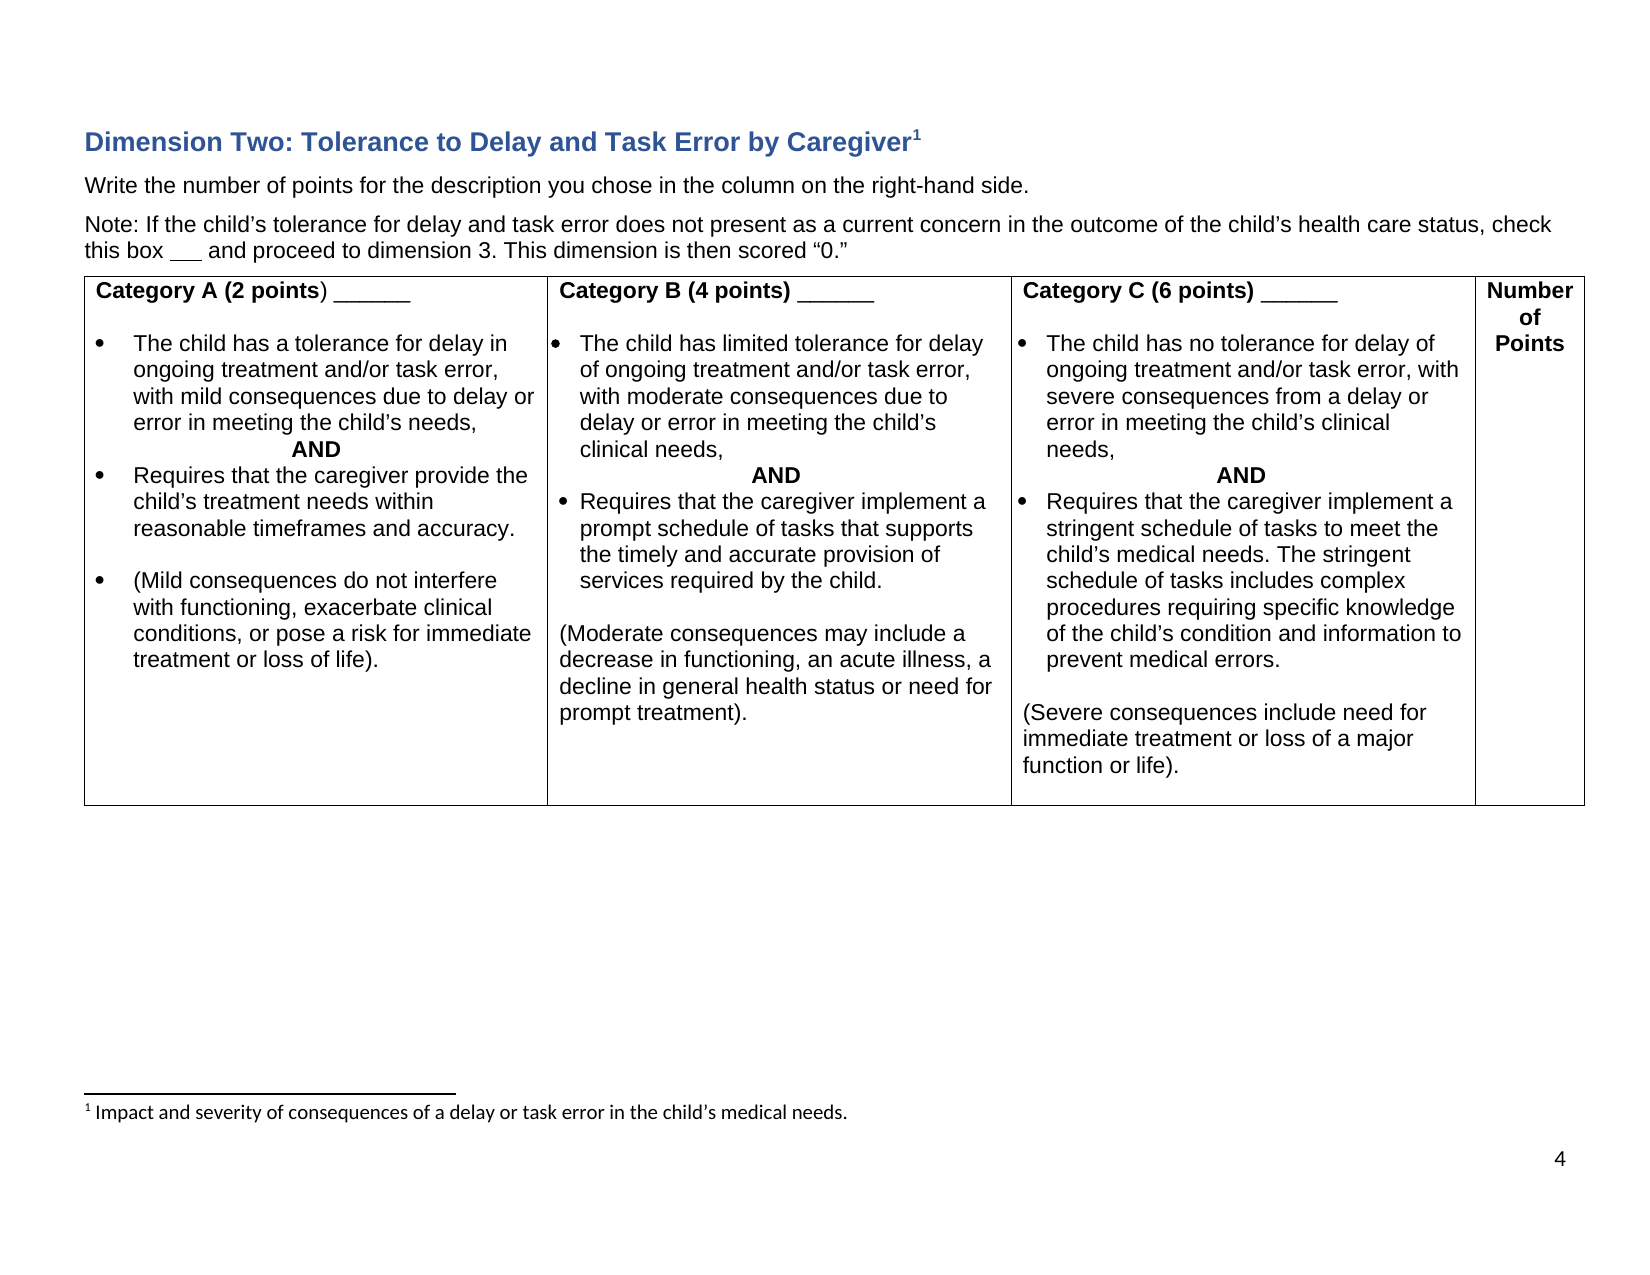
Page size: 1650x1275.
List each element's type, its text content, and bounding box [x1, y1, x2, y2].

table_header Number of Points [1476, 277, 1584, 804]
text Write the number of points for the description you chose in the column on the right-hand side. [84, 172, 1566, 199]
table_header Category C (6 points) ______ The child has no tolerance for delay of ongoing treatment and/or task error, with severe consequences from a delay or error in meeting the child’s clinical needs, AND Requires that the caregiver implement a stringent schedule of tasks to meet the child’s medical needs. The stringent schedule of tasks includes complex procedures requiring specific knowledge of the child’s condition and information to prevent medical errors. (Severe consequences include need for immediate treatment or loss of a major function or life). [1012, 277, 1475, 804]
table_header Category B (4 points) ______ The child has limited tolerance for delay of ongoing treatment and/or task error, with moderate consequences due to delay or error in meeting the child’s clinical needs, AND Requires that the caregiver implement a prompt schedule of tasks that supports the timely and accurate provision of services required by the child. (Moderate consequences may include a decrease in functioning, an acute illness, a decline in general health status or need for prompt treatment). [548, 277, 1011, 804]
subtitle Dimension Two: Tolerance to Delay and Task Error by Caregiver [84, 126, 1566, 157]
table_header Category A (2 points) ______ The child has a tolerance for delay in ongoing treatment and/or task error, with mild consequences due to delay or error in meeting the child’s needs, AND Requires that the caregiver provide the child’s treatment needs within reasonable timeframes and accuracy. (Mild consequences do not interfere with functioning, exacerbate clinical conditions, or pose a risk for immediate treatment or loss of life). [85, 277, 547, 804]
text Note: If the child’s tolerance for delay and task error does not present as a current concern in the outcome of the child’s health care status, check this box and proceed to dimension 3. This dimension is then scored “0.” [84, 211, 1566, 264]
